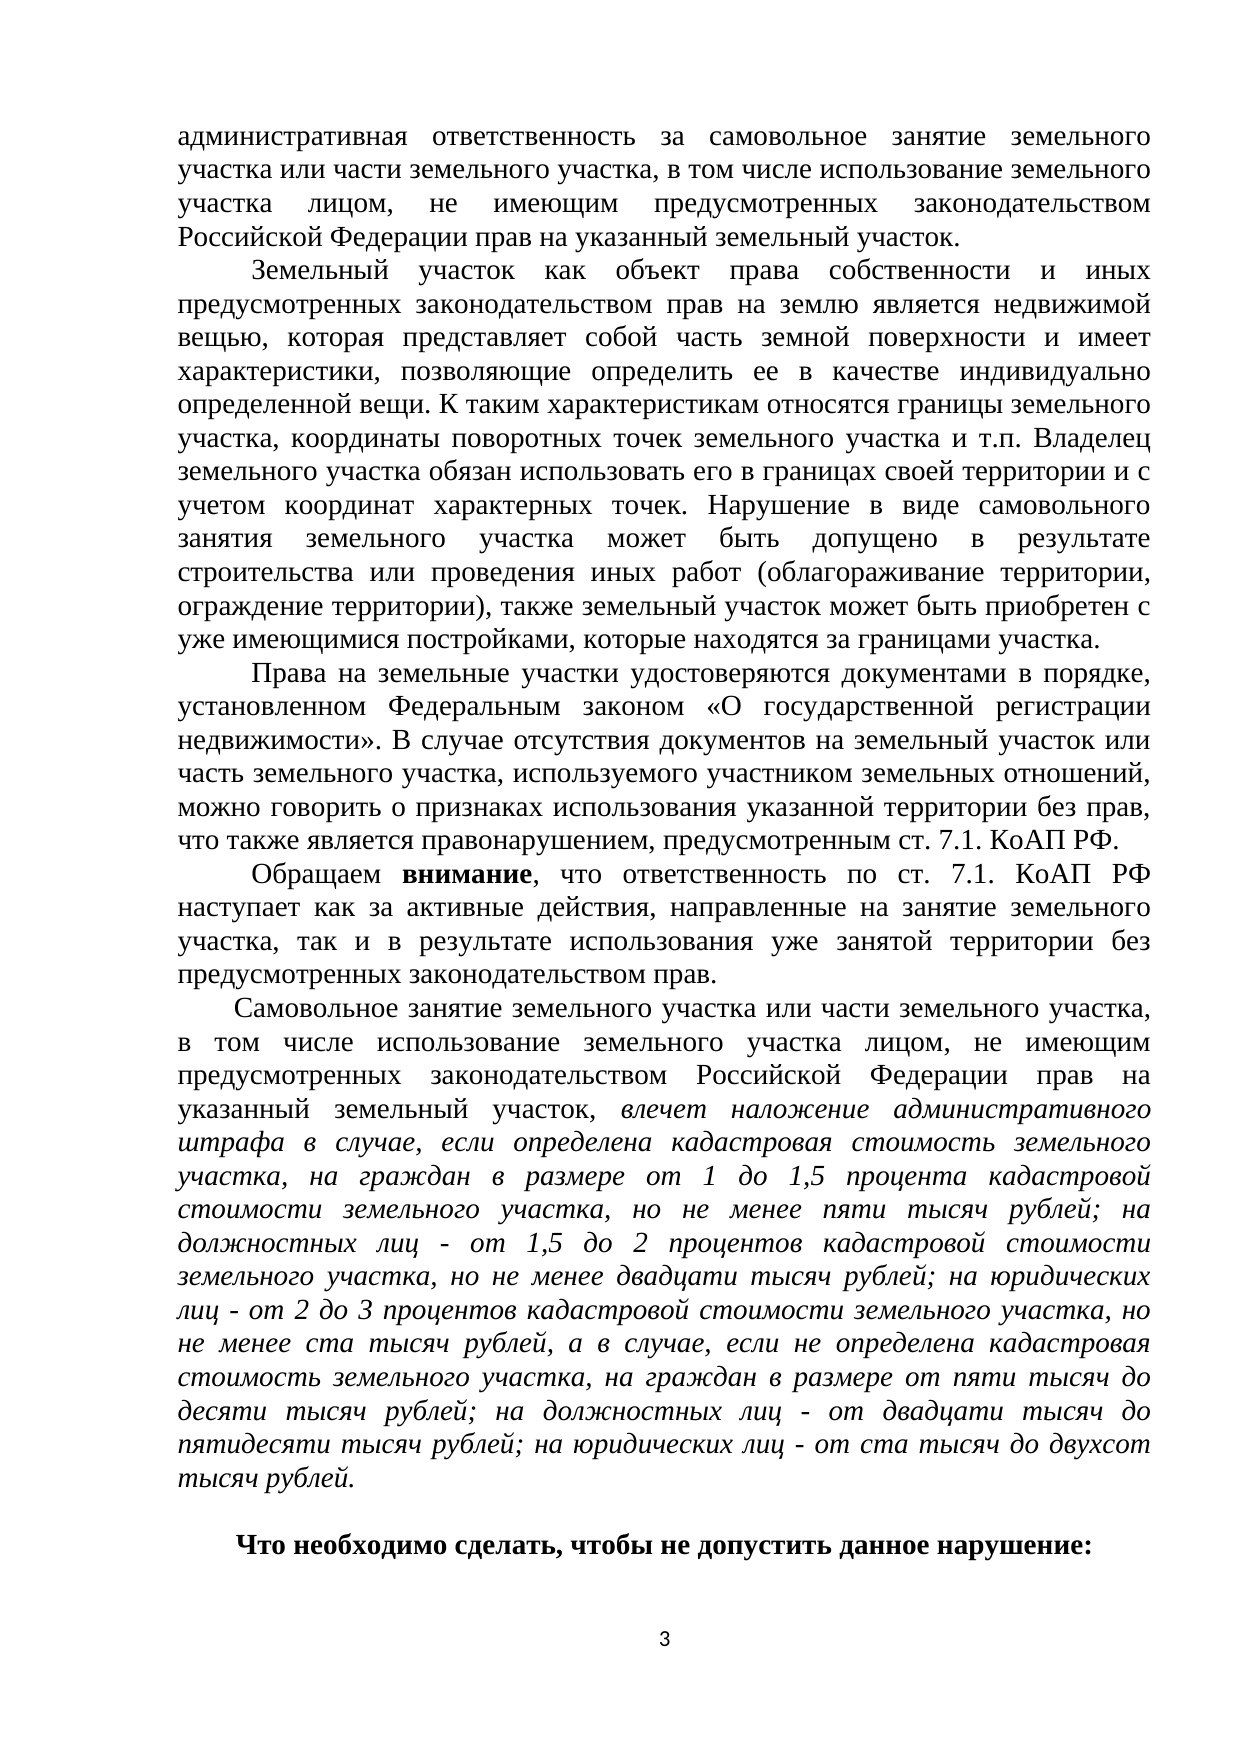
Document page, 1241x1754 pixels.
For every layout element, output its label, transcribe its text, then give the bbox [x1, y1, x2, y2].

text Обращаем внимание, что ответственность по ст. 7.1. КоАП РФ наступает как за активные действия, направленные на занятие земельного участка, так и в результате использования уже занятой территории без предусмотренных законодательством прав. [177, 856, 1152, 990]
text Самовольное занятие земельного участка или части земельного участка, в том числе использование земельного участка лицом, не имеющим предусмотренных законодательством Российской Федерации прав на указанный земельный участок, влечет наложение административного штрафа в случае, если определена кадастровая стоимость земельного участка, на граждан в размере от 1 до 1,5 процента кадастровой стоимости земельного участка, но не менее пяти тысяч рублей; на должностных лиц - от 1,5 до 2 процентов кадастровой стоимости земельного участка, но не менее двадцати тысяч рублей; на юридических лиц - от 2 до 3 процентов кадастровой стоимости земельного участка, но не менее ста тысяч рублей, а в случае, если не определена кадастровая стоимость земельного участка, на граждан в размере от пяти тысяч до десяти тысяч рублей; на должностных лиц - от двадцати тысяч до пятидесяти тысяч рублей; на юридических лиц - от ста тысяч до двухсот тысяч рублей. [177, 990, 1152, 1493]
text Земельный участок как объект права собственности и иных предусмотренных законодательством прав на землю является недвижимой вещью, которая представляет собой часть земной поверхности и имеет характеристики, позволяющие определить ее в качестве индивидуально определенной вещи. К таким характеристикам относятся границы земельного участка, координаты поворотных точек земельного участка и т.п. Владелец земельного участка обязан использовать его в границах своей территории и с учетом координат характерных точек. Нарушение в виде самовольного занятия земельного участка может быть допущено в результате строительства или проведения иных работ (облагораживание территории, ограждение территории), также земельный участок может быть приобретен с уже имеющимися постройками, которые находятся за границами участка. [177, 252, 1152, 655]
text Что необходимо сделать, чтобы не допустить данное нарушение: [177, 1527, 1152, 1560]
text Права на земельные участки удостоверяются документами в порядке, установленном Федеральным законом «О государственной регистрации недвижимости». В случае отсутствия документов на земельный участок или часть земельного участка, используемого участником земельных отношений, можно говорить о признаках использования указанной территории без прав, что также является правонарушением, предусмотренным ст. 7.1. КоАП РФ. [177, 655, 1152, 856]
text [177, 118, 1152, 252]
